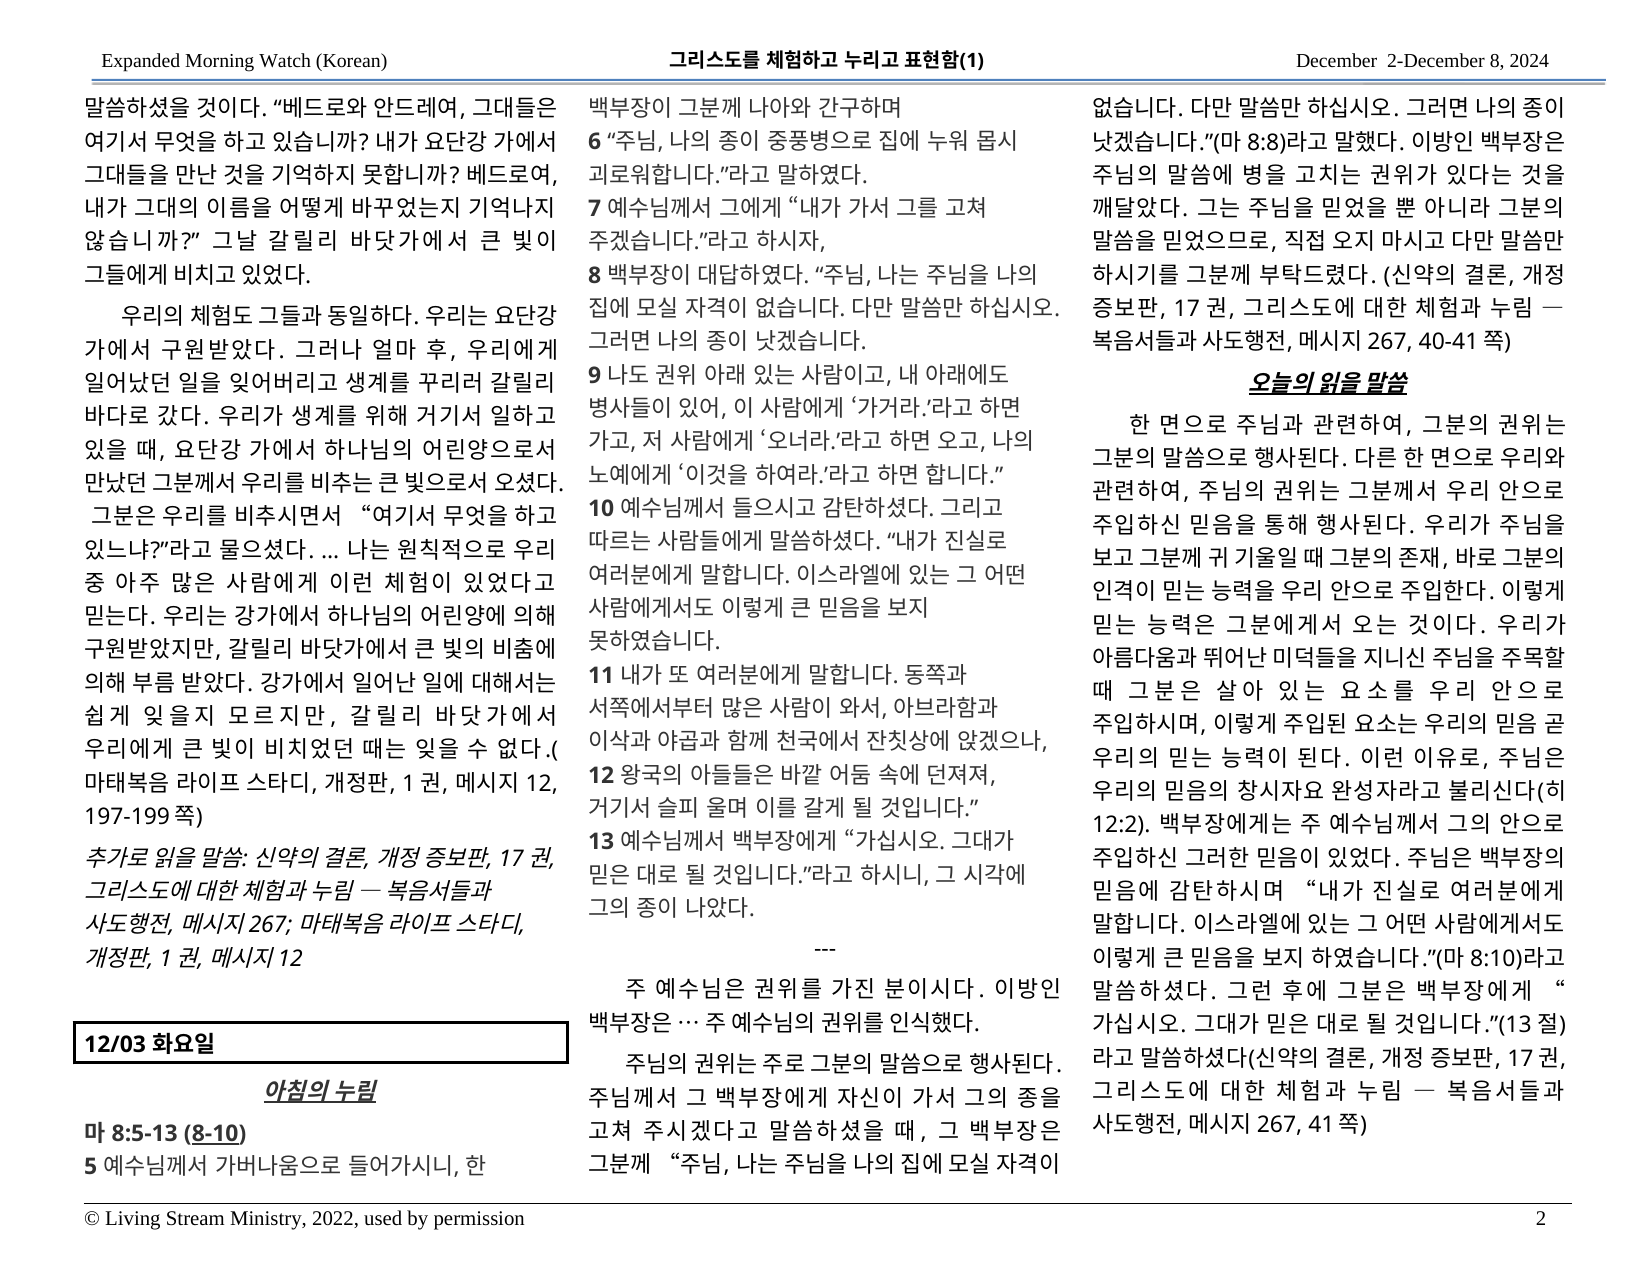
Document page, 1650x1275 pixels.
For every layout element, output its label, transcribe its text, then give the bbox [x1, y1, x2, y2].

text 주님의 권위는 주로 그분의 말씀으로 행사된다. 주님께서 그 백부장에게 자신이 가서 그의 종을 고쳐 주시겠다고 말씀하셨을 때, 그 백부장은 그분께 “주님, 나는 주님을 나의 집에 모실 자격이 없습니다. 다만 말씀만 하십시오. 그러면 나의 종이 낫겠습니다.”(마 8:8)라고 말했다. 이방인 백부장은 주님의 말씀에 병을 고치는 권위가 있다는 것을 깨달았다. 그는 주님을 믿었을 뿐 아니라 그분의 말씀을 믿었으므로, 직접 오지 마시고 다만 말씀만 하시기를 그분께 부탁드렸다. (신약의 결론, 개정 증보판, 17권, 그리스도에 대한 체험과 누림 ― 복음서들과 사도행전, 메시지 267, 40-41쪽) [588, 1046, 1062, 1179]
text 주 예수님은 권위를 가진 분이시다. 이방인 백부장은 … 주 예수님의 권위를 인식했다. [588, 971, 1062, 1038]
text --- [588, 931, 1062, 963]
text 한 면으로 주님과 관련하여, 그분의 권위는 그분의 말씀으로 행사된다. 다른 한 면으로 우리와 관련하여, 주님의 권위는 그분께서 우리 안으로 주입하신 믿음을 통해 행사된다. 우리가 주님을 보고 그분께 귀 기울일 때 그분의 존재, 바로 그분의 인격이 믿는 능력을 우리 안으로 주입한다. 이렇게 믿는 능력은 그분에게서 오는 것이다. 우리가 아름다움과 뛰어난 미덕들을 지니신 주님을 주목할 때 그분은 살아 있는 요소를 우리 안으로 주입하시며, 이렇게 주입된 요소는 우리의 믿음 곧 우리의 믿는 능력이 된다. 이런 이유로, 주님은 우리의 믿음의 창시자요 완성자라고 불리신다(히 12:2). 백부장에게는 주 예수님께서 그의 안으로 주입하신 그러한 믿음이 있었다. 주님은 백부장의 믿음에 감탄하시며 “내가 진실로 여러분에게 말합니다. 이스라엘에 있는 그 어떤 사람에게서도 이렇게 큰 믿음을 보지 하였습니다.”(마8:10)라고 말씀하셨다. 그런 후에 그분은 백부장에게 “가십시오. 그대가 믿은 대로 될 것입니다.”(13절)라고 말씀하셨다(신약의 결론, 개정 증보판, 17권, 그리스도에 대한 체험과 누림 ― 복음서들과 사도행전, 메시지 267, 41쪽) [1092, 406, 1566, 1139]
text 우리의 체험도 그들과 동일하다. 우리는 요단강 가에서 구원받았다. 그러나 얼마 후, 우리에게 일어났던 일을 잊어버리고 생계를 꾸리러 갈릴리 바다로 갔다. 우리가 생계를 위해 거기서 일하고 있을 때, 요단강 가에서 하나님의 어린양으로서 만났던 그분께서 우리를 비추는 큰 빛으로서 오셨다. 그분은 우리를 비추시면서 “여기서 무엇을 하고 있느냐?”라고 물으셨다. … 나는 원칙적으로 우리 중 아주 많은 사람에게 이런 체험이 있었다고 믿는다. 우리는 강가에서 하나님의 어린양에 의해 구원받았지만, 갈릴리 바닷가에서 큰 빛의 비춤에 의해 부름 받았다. 강가에서 일어난 일에 대해서는 쉽게 잊을지 모르지만, 갈릴리 바닷가에서 우리에게 큰 빛이 비치었던 때는 잊을 수 없다.(마태복음 라이프 스타디, 개정판, 1권, 메시지 12, 197-199쪽) [84, 298, 558, 831]
text 추가로 읽을 말씀: 신약의 결론, 개정 증보판, 17권, 그리스도에 대한 체험과 누림 ― 복음서들과 사도행전, 메시지 267; 마태복음 라이프 스타디, 개정판, 1권, 메시지 12 [84, 840, 558, 973]
text 마 8:5-13 (8-10) 5 예수님께서 가버나움으로 들어가시니, 한 백부장이 그분께 나아와 간구하며 6 “주님, 나의 종이 중풍병으로 집에 누워 몹시 괴로워합니다.”라고 말하였다. 7 예수님께서 그에게 “내가 가서 그를 고쳐 주겠습니다.”라고 하시자, 8 백부장이 대답하였다. “주님, 나는 주님을 나의 집에 모실 자격이 없습니다. 다만 말씀만 하십시오. 그러면 나의 종이 낫겠습니다. 9 나도 권위 아래 있는 사람이고, 내 아래에도 병사들이 있어, 이 사람에게 ‘가거라.’라고 하면 가고, 저 사람에게 ‘오너라.’라고 하면 오고, 나의 노예에게 ‘이것을 하여라.’라고 하면 합니다.” 10 예수님께서 들으시고 감탄하셨다. 그리고 따르는 사람들에게 말씀하셨다. “내가 진실로 여러분에게 말합니다. 이스라엘에 있는 그 어떤 사람에게서도 이렇게 큰 믿음을 보지 못하였습니다. 11 내가 또 여러분에게 말합니다. 동쪽과 서쪽에서부터 많은 사람이 와서, 아브라함과 이삭과 야곱과 함께 천국에서 잔칫상에 앉겠으나, 12 왕국의 아들들은 바깥 어둠 속에 던져져, 거기서 슬피 울며 이를 갈게 될 것입니다.” 13 예수님께서 백부장에게 “가십시오. 그대가 믿은 대로 될 것입니다.”라고 하시니, 그 시각에 그의 종이 나았다. [588, 90, 1062, 923]
list 오늘의 읽을 말씀 [1092, 365, 1566, 398]
text 12/03 화요일 [76, 1024, 566, 1061]
text 주님의 권위는 주로 그분의 말씀으로 행사된다. 주님께서 그 백부장에게 자신이 가서 그의 종을 고쳐 주시겠다고 말씀하셨을 때, 그 백부장은 그분께 “주님, 나는 주님을 나의 집에 모실 자격이 없습니다. 다만 말씀만 하십시오. 그러면 나의 종이 낫겠습니다.”(마 8:8)라고 말했다. 이방인 백부장은 주님의 말씀에 병을 고치는 권위가 있다는 것을 깨달았다. 그는 주님을 믿었을 뿐 아니라 그분의 말씀을 믿었으므로, 직접 오지 마시고 다만 말씀만 하시기를 그분께 부탁드렸다. (신약의 결론, 개정 증보판, 17권, 그리스도에 대한 체험과 누림 ― 복음서들과 사도행전, 메시지 267, 40-41쪽) [1092, 90, 1566, 357]
text 아침의 누림 [84, 1073, 558, 1106]
